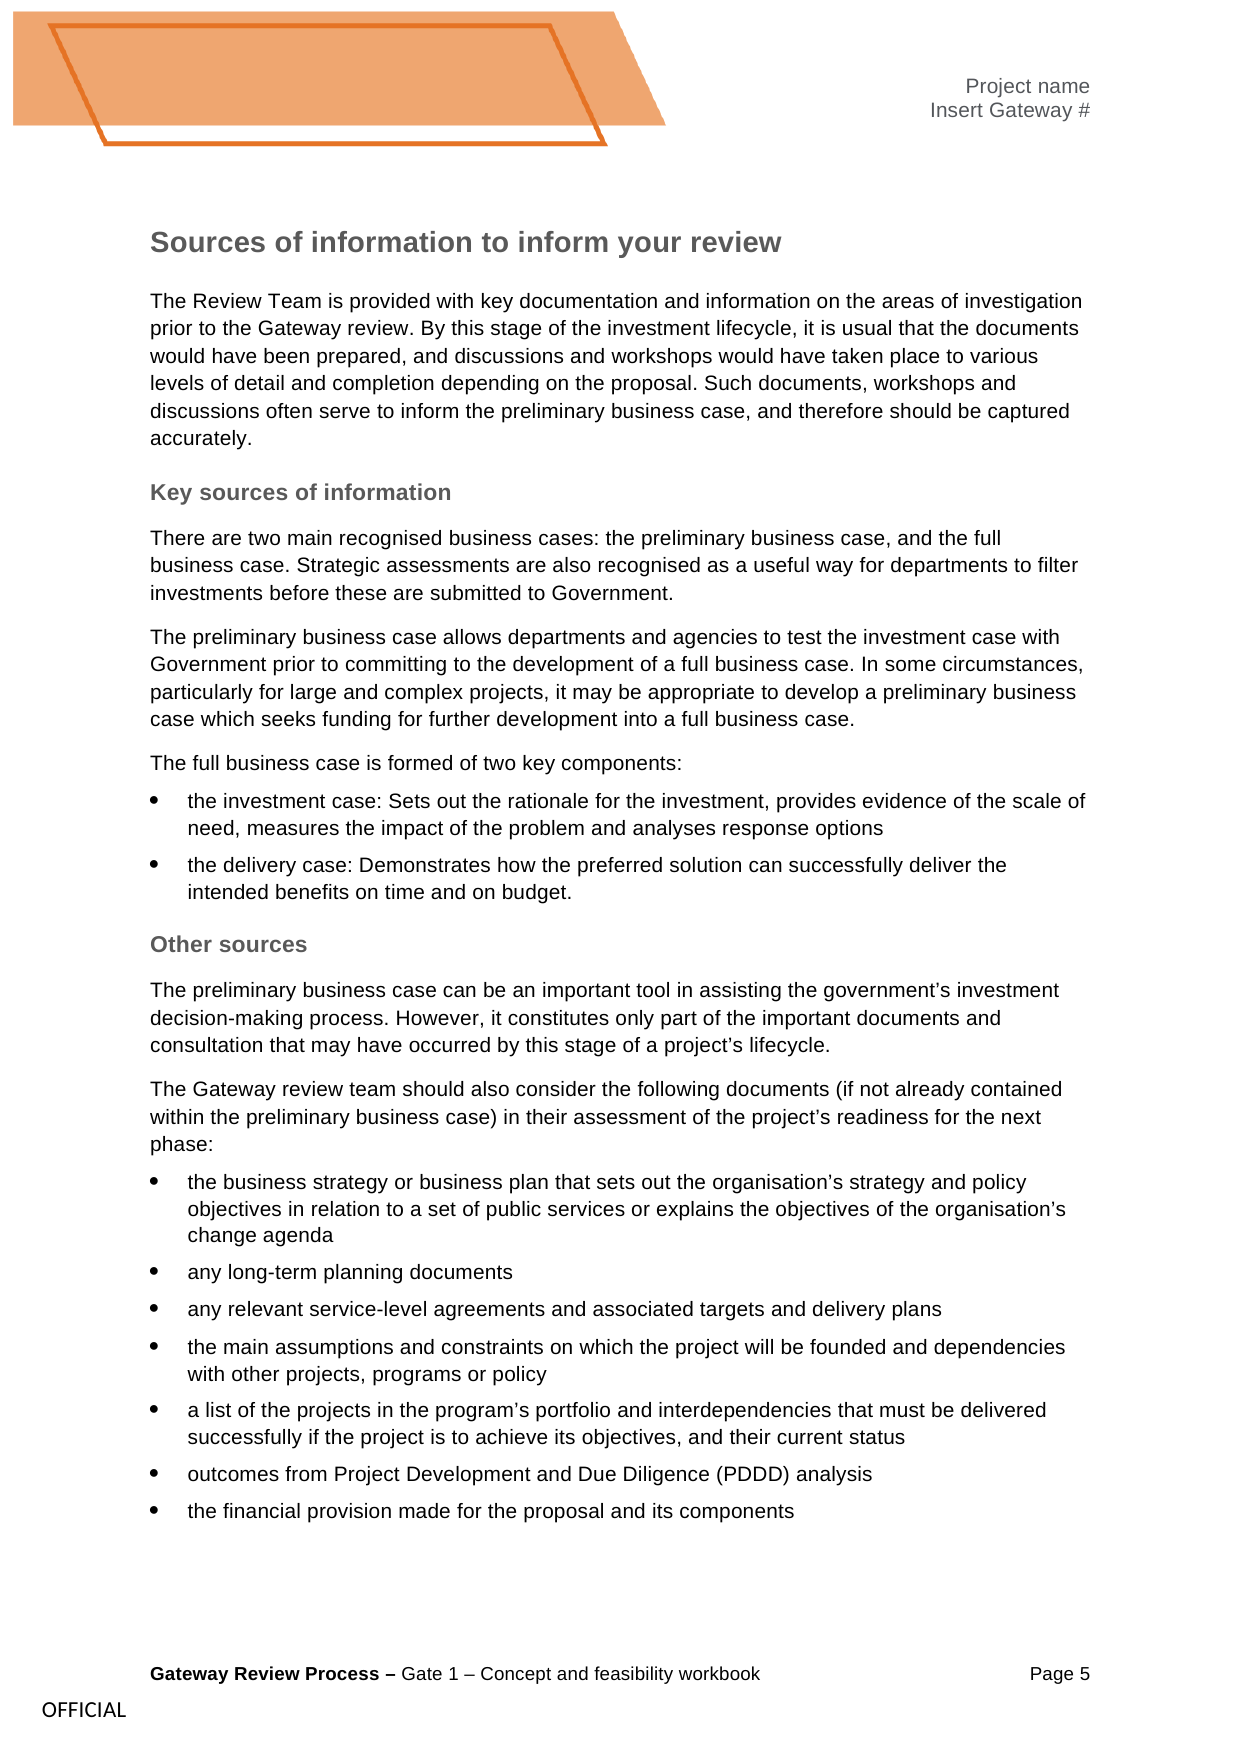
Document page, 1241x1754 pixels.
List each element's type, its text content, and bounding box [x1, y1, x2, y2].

text the delivery case: Demonstrates how the preferred solution can successfully deliver the intended benefits on time and on budget. [150, 853, 1090, 904]
text a list of the projects in the program’s portfolio and interdependencies that must be delivered successfully if the project is to achieve its objectives, and their current status [150, 1398, 1090, 1449]
text the business strategy or business plan that sets out the organisation’s strategy and policy objectives in relation to a set of public services or explains the objectives of the organisation’s change agenda [150, 1170, 1090, 1247]
text The preliminary business case allows departments and agencies to test the investment case with Government prior to committing to the development of a full business case. In some circumstances, particularly for large and complex projects, it may be appropriate to develop a preliminary business case which seeks funding for further development into a full business case. [150, 624, 1090, 731]
subtitle Key sources of information [150, 478, 1090, 505]
text The Gateway review team should also consider the following documents (if not already contained within the preliminary business case) in their assessment of the project’s readiness for the next phase: [150, 1077, 1090, 1156]
text outcomes from Project Development and Due Diligence (PDDD) analysis [150, 1462, 1090, 1486]
text any relevant service-level agreements and associated targets and delivery plans [150, 1297, 1090, 1322]
text the investment case: Sets out the rationale for the investment, provides evidence of the scale of need, measures the impact of the problem and analyses response options [150, 789, 1090, 840]
text There are two main recognised business cases: the preliminary business case, and the full business case. Strategic assessments are also recognised as a useful way for departments to filter investments before these are submitted to Government. [150, 525, 1090, 604]
text The Review Team is provided with key documentation and information on the areas of investigation prior to the Gateway review. By this stage of the investment lifecycle, it is usual that the documents would have been prepared, and discussions and workshops would have taken place to various levels of detail and completion depending on the proposal. Such documents, workshops and discussions often serve to inform the preliminary business case, and therefore should be captured accurately. [150, 288, 1090, 450]
subtitle Sources of information to inform your review [150, 225, 1090, 258]
text the financial provision made for the proposal and its components [150, 1499, 1090, 1524]
text any long-term planning documents [150, 1260, 1090, 1284]
subtitle Other sources [150, 931, 1090, 957]
text The full business case is formed of two key components: [150, 751, 1090, 775]
text the main assumptions and constraints on which the project will be founded and dependencies with other projects, programs or policy [150, 1334, 1090, 1385]
text The preliminary business case can be an important tool in assisting the government’s investment decision-making process. However, it constitutes only part of the important documents and consultation that may have occurred by this stage of a project’s lifecycle. [150, 978, 1090, 1057]
picture [0, 0, 978, 227]
picture [969, 80, 976, 86]
